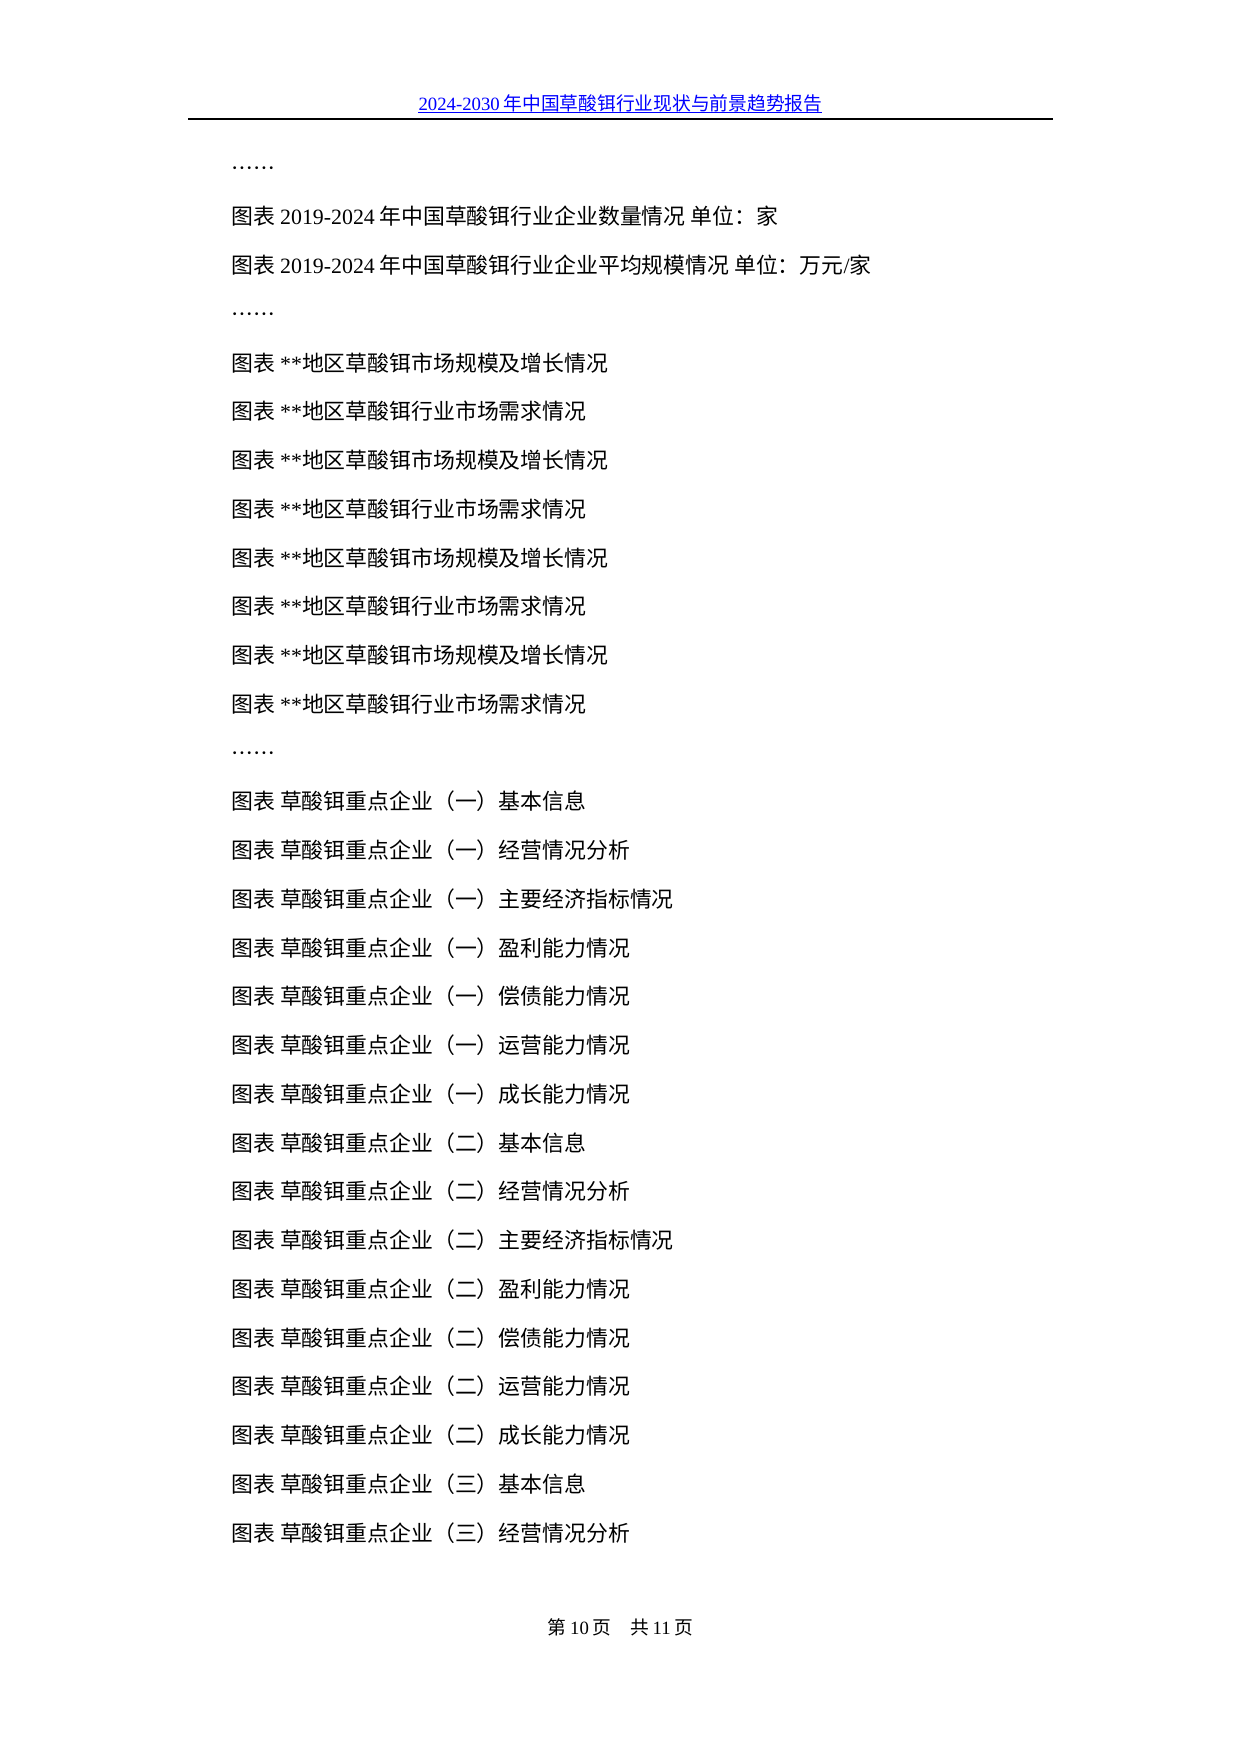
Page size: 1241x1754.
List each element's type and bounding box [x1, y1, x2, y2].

text [187, 150, 1053, 1548]
